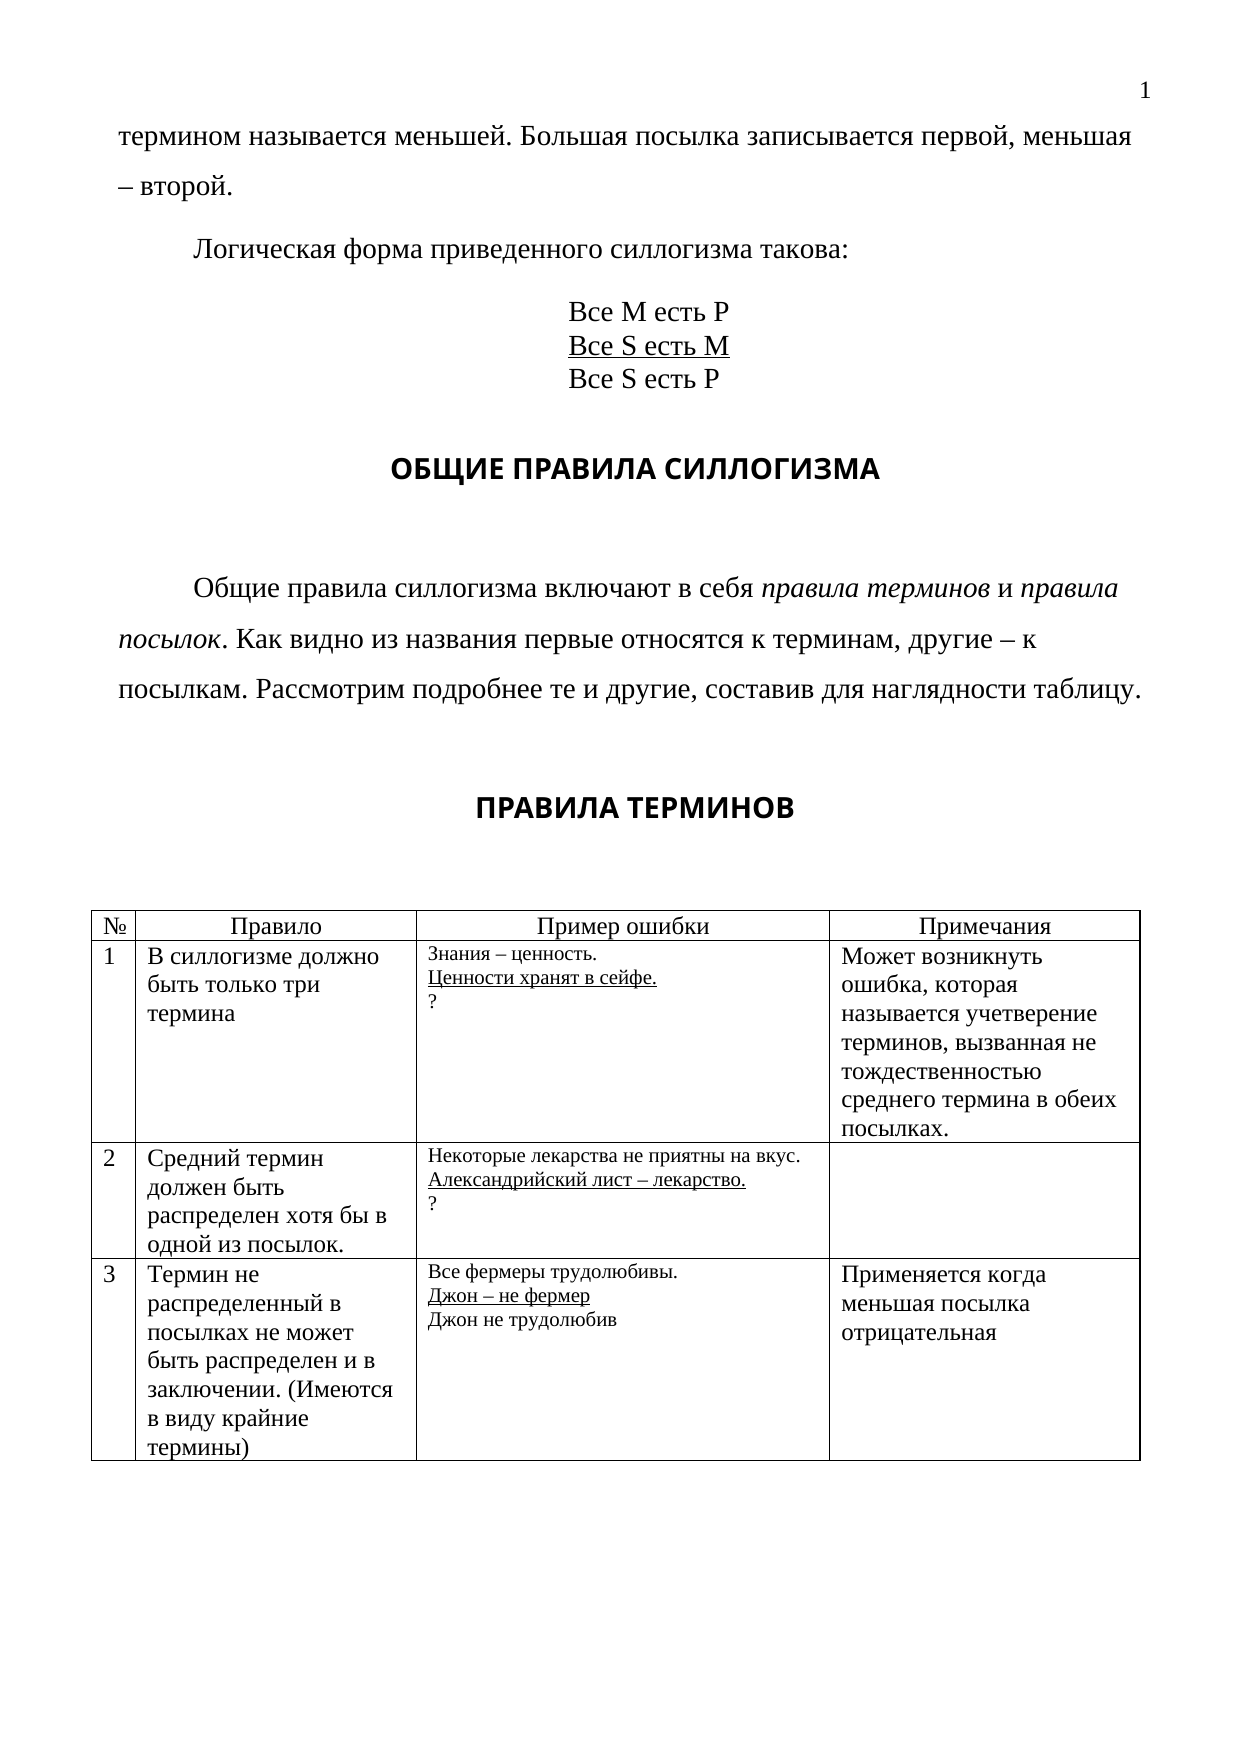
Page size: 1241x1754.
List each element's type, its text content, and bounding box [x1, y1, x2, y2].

table_cell Термин не распределенный в посылках не может быть распределен и в заключении. (Имеются в виду крайние термины) [136, 1259, 416, 1460]
table_header Примечания [830, 911, 1139, 940]
text Все S есть P [568, 361, 1152, 395]
table_cell Знания – ценность. Ценности хранят в сейфе. ? [417, 941, 829, 1142]
table_cell 1 [92, 941, 135, 1142]
table_cell В силлогизме должно быть только три термина [136, 941, 416, 1142]
table_cell [830, 1143, 1139, 1258]
text Все М есть P [568, 294, 1152, 328]
table_cell Некоторые лекарства не приятны на вкус. Александрийский лист – лекарство. ? [417, 1143, 829, 1258]
table_cell Может возникнуть ошибка, которая называется учетверение терминов, вызванная не тождественностью среднего термина в обеих посылках. [830, 941, 1139, 1142]
subtitle Общие правила силлогизма [118, 448, 1152, 488]
table_header № [92, 911, 135, 940]
table_header Пример ошибки [417, 911, 829, 940]
table_cell Все фермеры трудолюбивы. Джон – не фермер Джон не трудолюбив [417, 1259, 829, 1460]
table_cell Средний термин должен быть распределен хотя бы в одной из посылок. [136, 1143, 416, 1258]
subtitle Все S есть М [568, 328, 1152, 361]
text Логическая форма приведенного силлогизма такова: [118, 231, 1152, 265]
table_cell Применяется когда меньшая посылка отрицательная [830, 1259, 1139, 1460]
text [118, 118, 1152, 202]
table_header Правило [136, 911, 416, 940]
table_cell 2 [92, 1143, 135, 1258]
table_cell 3 [92, 1259, 135, 1460]
text Общие правила силлогизма включают в себя правила терминов и правила посылок. Как видно из названия первые относятся к терминам, другие – к посылкам. Рассмотрим подробнее те и другие, составив для наглядности таблицу. [118, 571, 1152, 705]
subtitle Правила терминов [118, 788, 1152, 827]
